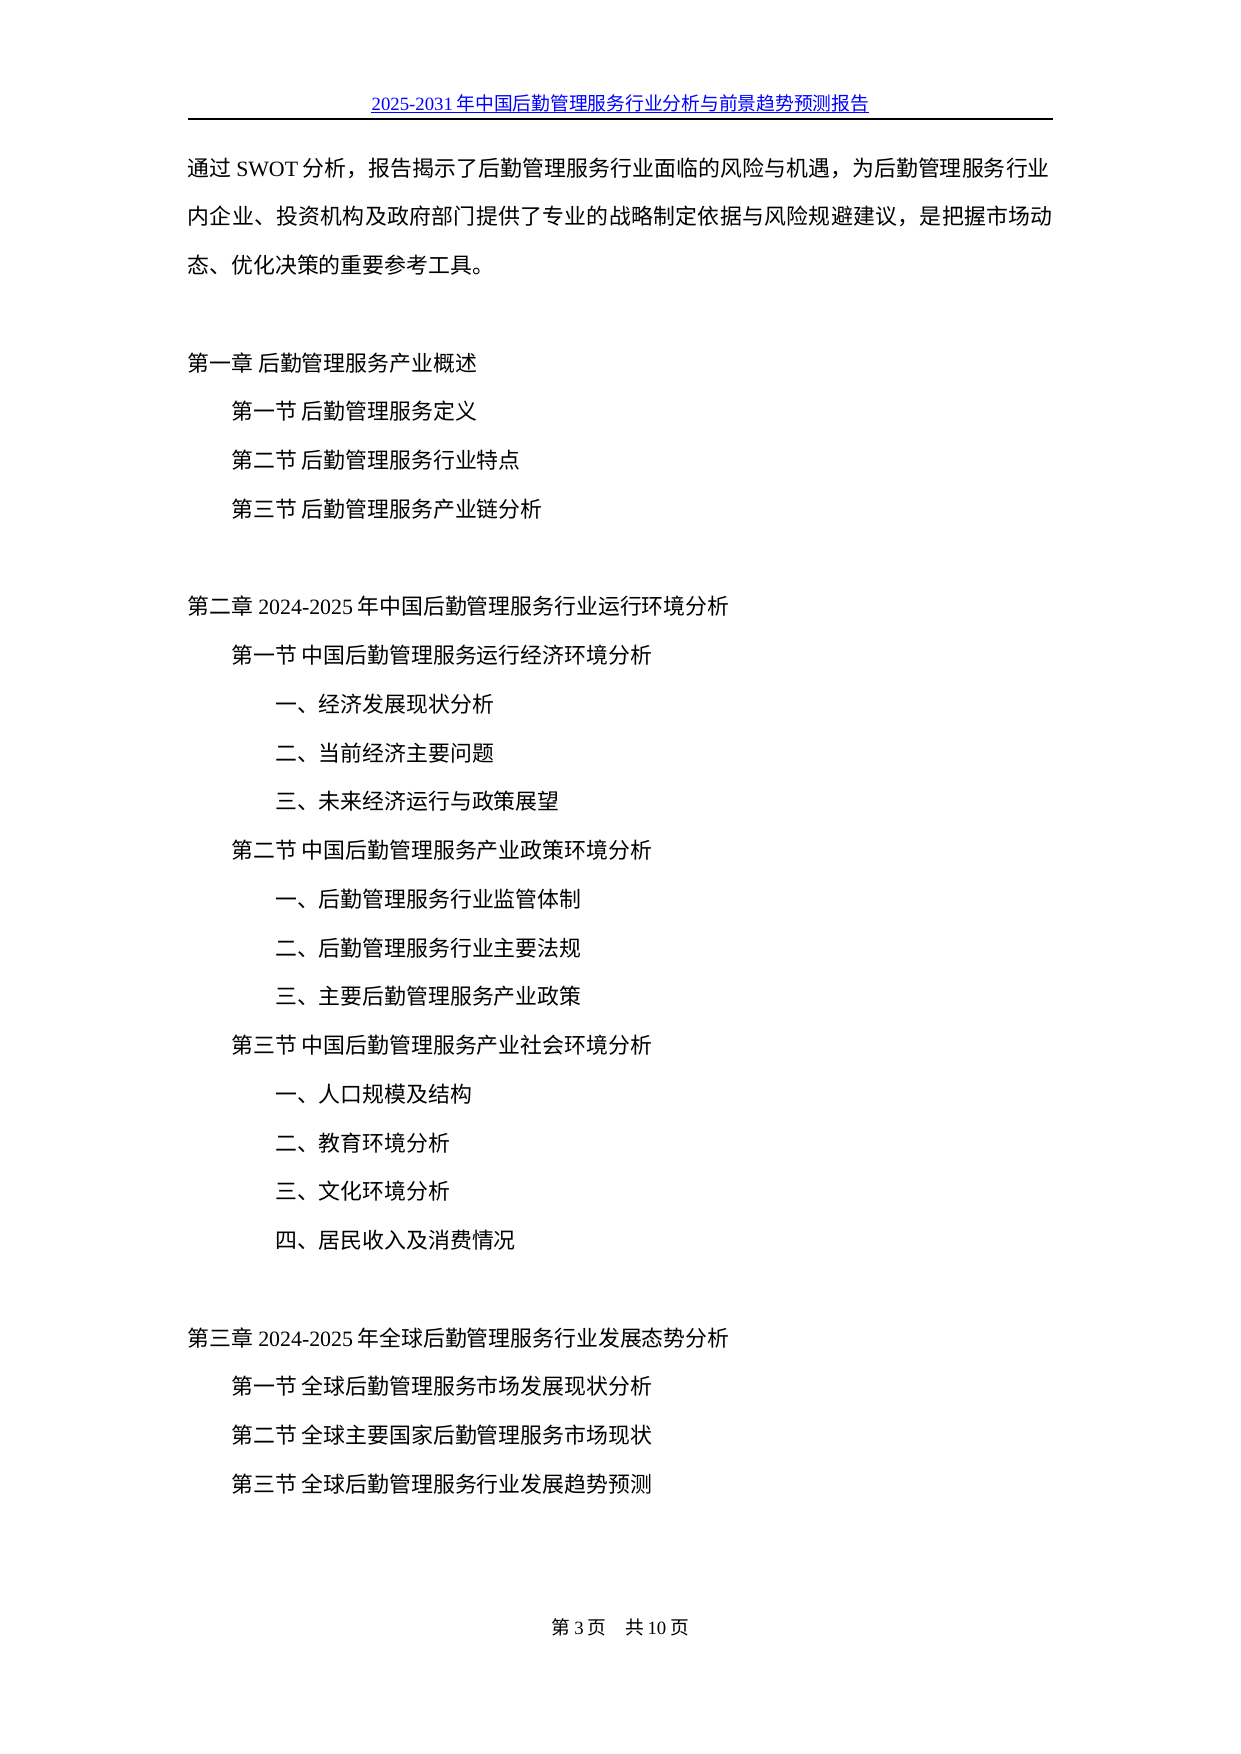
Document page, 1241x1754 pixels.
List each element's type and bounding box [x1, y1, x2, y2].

text [187, 150, 1053, 1499]
